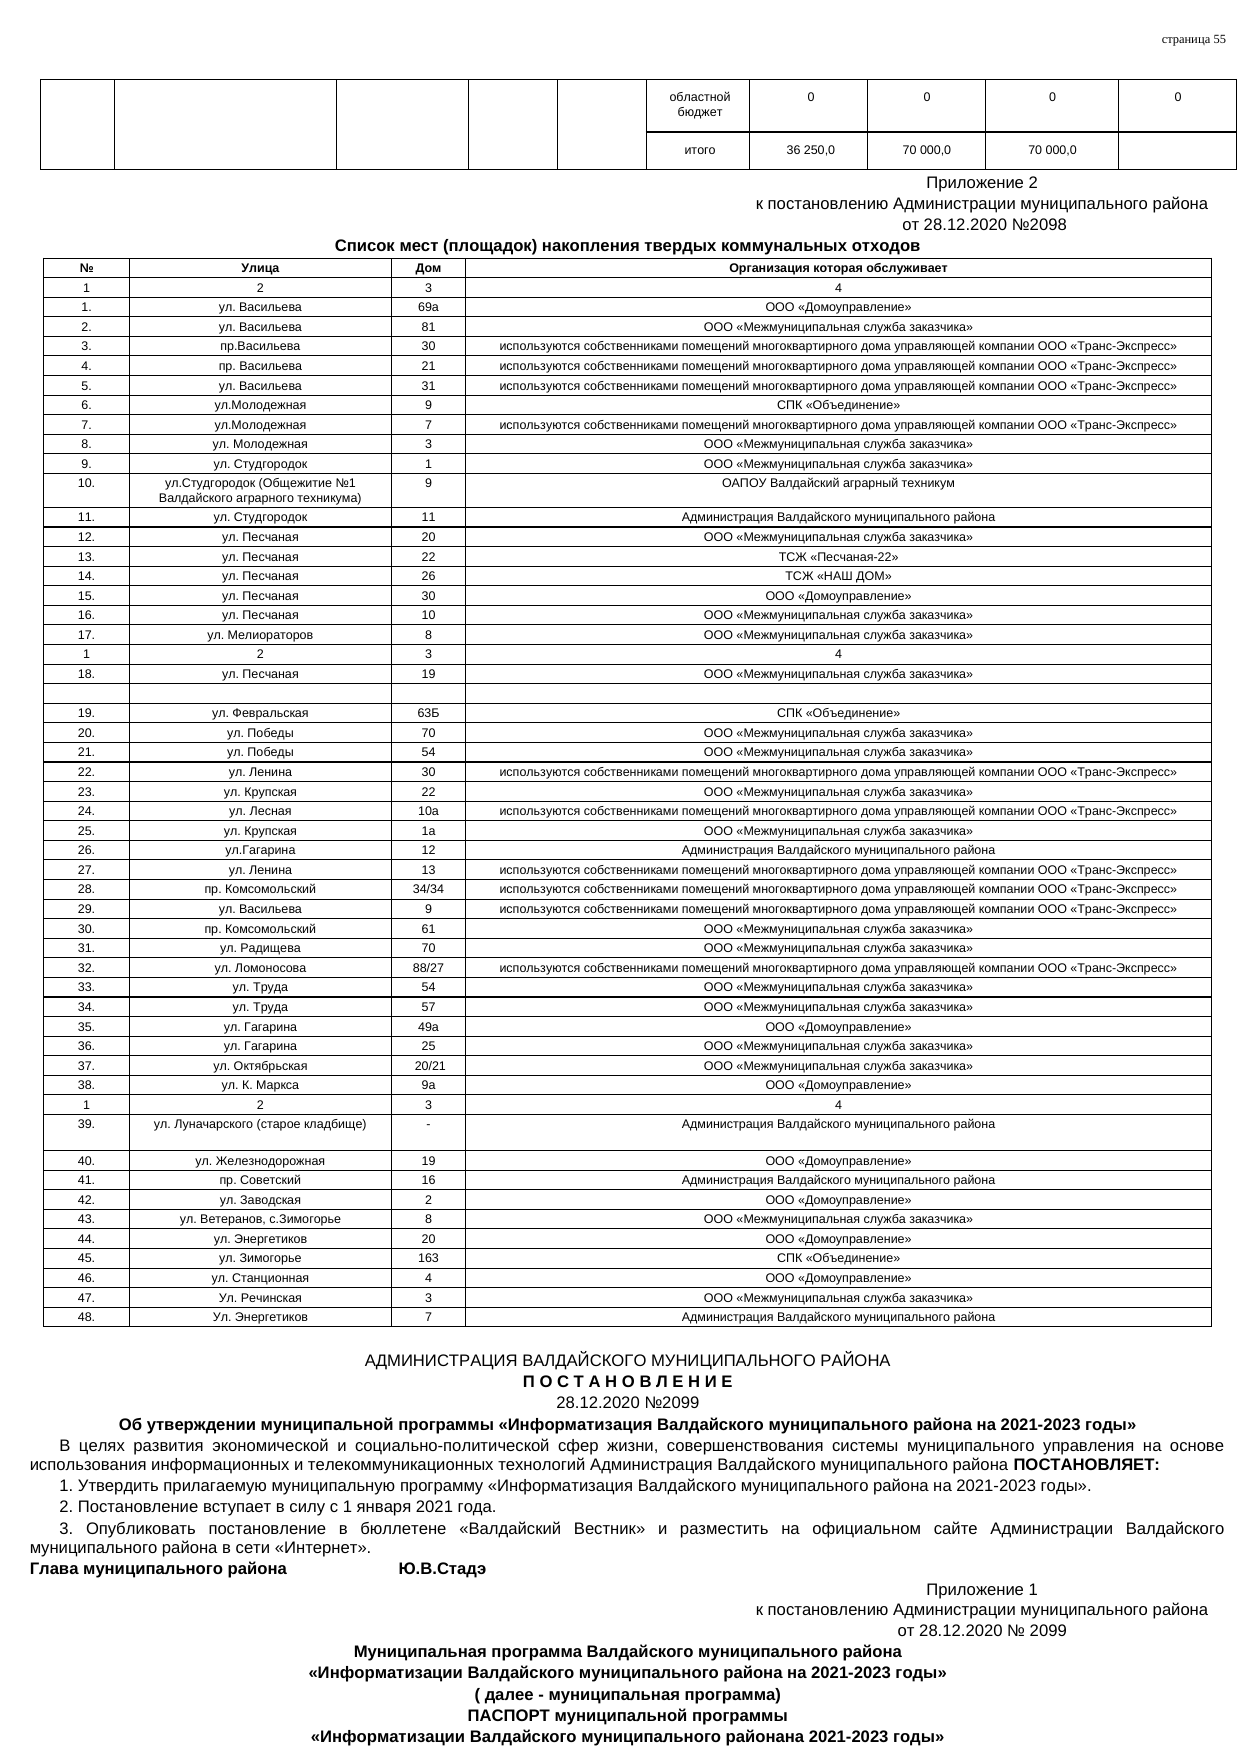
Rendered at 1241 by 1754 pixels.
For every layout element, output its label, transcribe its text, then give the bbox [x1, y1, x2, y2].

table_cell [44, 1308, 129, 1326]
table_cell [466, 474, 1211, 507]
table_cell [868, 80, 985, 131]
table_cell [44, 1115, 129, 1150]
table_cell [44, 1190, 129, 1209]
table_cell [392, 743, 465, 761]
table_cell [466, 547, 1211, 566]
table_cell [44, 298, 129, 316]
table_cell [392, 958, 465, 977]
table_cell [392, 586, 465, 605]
text от 28.12.2020 № 2099 [738, 1621, 1226, 1640]
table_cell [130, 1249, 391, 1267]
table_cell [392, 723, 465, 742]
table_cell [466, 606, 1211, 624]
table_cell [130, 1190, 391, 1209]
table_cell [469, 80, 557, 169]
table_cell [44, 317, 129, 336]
text «Информатизации Валдайского муниципального районана 2021-2023 годы» [29, 1727, 1226, 1746]
text ПАСПОРТ муниципальной программы [29, 1706, 1226, 1725]
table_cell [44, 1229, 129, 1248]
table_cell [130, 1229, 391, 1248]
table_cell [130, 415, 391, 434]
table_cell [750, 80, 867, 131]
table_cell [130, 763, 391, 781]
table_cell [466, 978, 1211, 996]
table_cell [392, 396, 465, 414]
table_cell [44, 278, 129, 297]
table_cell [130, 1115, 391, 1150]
text к постановлению Администрации муниципального района [738, 194, 1226, 213]
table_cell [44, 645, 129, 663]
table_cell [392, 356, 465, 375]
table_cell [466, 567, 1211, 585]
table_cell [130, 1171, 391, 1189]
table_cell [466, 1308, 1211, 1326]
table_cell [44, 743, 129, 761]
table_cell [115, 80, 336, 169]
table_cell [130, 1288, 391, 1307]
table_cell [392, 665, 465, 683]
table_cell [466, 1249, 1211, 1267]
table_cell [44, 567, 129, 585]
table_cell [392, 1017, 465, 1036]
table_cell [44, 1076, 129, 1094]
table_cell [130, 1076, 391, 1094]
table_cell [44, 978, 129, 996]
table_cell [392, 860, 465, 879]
text «Информатизации Валдайского муниципального района на 2021-2023 годы» [29, 1663, 1226, 1682]
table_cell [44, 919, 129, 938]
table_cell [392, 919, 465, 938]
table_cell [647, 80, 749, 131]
text Приложение 2 [738, 172, 1226, 192]
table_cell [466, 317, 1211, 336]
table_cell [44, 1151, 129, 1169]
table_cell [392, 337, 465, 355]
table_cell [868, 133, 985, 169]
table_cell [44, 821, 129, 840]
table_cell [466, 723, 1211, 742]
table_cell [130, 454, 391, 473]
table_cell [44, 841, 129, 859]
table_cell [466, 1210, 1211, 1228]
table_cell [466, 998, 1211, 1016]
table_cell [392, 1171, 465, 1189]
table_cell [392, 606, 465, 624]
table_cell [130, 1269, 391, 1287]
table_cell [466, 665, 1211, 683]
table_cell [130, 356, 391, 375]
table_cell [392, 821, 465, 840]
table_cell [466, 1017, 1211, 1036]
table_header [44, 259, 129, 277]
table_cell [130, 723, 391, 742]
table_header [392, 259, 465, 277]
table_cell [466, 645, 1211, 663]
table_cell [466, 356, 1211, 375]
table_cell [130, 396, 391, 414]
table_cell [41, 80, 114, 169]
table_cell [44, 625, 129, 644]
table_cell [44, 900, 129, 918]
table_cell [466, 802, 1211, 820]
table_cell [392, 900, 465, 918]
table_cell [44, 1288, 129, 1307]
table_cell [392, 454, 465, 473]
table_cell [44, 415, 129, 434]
text Муниципальная программа Валдайского муниципального района [29, 1642, 1226, 1661]
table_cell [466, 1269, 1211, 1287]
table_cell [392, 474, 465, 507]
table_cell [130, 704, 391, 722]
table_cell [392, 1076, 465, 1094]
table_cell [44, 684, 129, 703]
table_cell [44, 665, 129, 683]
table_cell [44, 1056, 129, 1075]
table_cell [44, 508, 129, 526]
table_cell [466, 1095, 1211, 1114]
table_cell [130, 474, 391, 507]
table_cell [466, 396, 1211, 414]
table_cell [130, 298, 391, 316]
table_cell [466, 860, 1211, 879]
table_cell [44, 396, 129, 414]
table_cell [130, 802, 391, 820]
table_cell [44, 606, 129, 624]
subtitle АДМИНИСТРАЦИЯ ВАЛДАЙСКОГО МУНИЦИПАЛЬНОГО РАЙОНА [29, 1351, 1226, 1370]
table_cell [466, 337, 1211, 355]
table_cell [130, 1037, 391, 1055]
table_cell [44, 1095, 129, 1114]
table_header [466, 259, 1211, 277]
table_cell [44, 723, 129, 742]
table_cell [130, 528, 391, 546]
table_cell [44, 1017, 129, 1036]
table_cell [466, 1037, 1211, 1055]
text 3. Опубликовать постановление в бюллетене «Валдайский Вестник» и разместить на официальном сайте Администрации Валдайского муниципального района в сети «Интернет». [29, 1518, 1226, 1557]
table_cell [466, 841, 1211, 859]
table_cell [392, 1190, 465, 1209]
text 2. Постановление вступает в силу с 1 января 2021 года. [29, 1497, 1226, 1516]
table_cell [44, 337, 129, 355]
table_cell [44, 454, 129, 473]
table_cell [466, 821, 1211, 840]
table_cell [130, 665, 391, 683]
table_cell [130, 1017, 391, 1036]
text 1. Утвердить прилагаемую муниципальную программу «Информатизация Валдайского муниципального района на 2021-2023 годы». [29, 1476, 1226, 1495]
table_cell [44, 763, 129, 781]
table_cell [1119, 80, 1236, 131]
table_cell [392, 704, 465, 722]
text Список мест (площадок) накопления твердых коммунальных отходов [29, 236, 1226, 255]
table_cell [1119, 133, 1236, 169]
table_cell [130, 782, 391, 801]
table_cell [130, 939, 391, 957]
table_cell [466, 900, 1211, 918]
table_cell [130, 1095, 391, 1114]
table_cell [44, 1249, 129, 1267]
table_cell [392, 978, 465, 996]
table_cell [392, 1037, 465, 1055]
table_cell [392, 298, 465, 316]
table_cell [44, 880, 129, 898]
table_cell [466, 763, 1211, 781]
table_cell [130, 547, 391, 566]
text Глава муниципального района Ю.В.Стадэ [29, 1559, 1226, 1578]
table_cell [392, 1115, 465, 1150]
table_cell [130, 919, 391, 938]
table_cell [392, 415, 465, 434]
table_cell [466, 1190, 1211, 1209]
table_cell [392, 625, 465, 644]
text от 28.12.2020 №2098 [738, 215, 1226, 234]
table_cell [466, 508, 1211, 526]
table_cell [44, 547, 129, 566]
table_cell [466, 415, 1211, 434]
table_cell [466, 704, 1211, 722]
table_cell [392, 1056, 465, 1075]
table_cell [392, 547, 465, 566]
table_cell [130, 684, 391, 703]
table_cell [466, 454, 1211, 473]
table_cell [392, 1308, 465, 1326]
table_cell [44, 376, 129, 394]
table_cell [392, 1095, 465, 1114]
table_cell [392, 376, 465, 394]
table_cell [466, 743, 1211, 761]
text Приложение 1 к постановлению Администрации муниципального района [738, 1580, 1226, 1618]
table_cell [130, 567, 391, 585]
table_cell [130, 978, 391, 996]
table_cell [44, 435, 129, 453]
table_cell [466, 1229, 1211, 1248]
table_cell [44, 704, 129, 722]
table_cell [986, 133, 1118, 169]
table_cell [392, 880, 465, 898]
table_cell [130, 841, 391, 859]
text Об утверждении муниципальной программы «Информатизация Валдайского муниципального района на 2021-2023 годы» [29, 1414, 1226, 1433]
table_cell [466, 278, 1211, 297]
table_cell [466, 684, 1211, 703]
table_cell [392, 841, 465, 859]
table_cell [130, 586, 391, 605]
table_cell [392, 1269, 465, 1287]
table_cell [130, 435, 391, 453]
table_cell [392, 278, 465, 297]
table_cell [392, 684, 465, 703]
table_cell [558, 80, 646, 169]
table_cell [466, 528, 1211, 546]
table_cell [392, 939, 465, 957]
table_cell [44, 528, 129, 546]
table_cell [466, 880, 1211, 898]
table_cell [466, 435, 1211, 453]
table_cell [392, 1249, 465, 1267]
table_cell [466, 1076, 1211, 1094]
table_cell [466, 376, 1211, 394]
text В целях развития экономической и социально-политической сфер жизни, совершенствования системы муниципального управления на основе использования информационных и телекоммуникационных технологий Администрация Валдайского муниципального района ПОСТАНОВЛЯЕТ: [29, 1436, 1226, 1474]
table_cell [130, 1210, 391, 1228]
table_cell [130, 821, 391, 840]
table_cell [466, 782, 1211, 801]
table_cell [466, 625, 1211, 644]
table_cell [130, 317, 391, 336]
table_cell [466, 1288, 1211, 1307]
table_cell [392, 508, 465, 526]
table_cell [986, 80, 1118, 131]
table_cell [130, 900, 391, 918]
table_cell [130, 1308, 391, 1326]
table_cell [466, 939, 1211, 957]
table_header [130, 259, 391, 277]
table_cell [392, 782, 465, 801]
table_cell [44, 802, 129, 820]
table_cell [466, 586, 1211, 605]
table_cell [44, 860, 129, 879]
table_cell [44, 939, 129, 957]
text 28.12.2020 №2099 [29, 1393, 1226, 1412]
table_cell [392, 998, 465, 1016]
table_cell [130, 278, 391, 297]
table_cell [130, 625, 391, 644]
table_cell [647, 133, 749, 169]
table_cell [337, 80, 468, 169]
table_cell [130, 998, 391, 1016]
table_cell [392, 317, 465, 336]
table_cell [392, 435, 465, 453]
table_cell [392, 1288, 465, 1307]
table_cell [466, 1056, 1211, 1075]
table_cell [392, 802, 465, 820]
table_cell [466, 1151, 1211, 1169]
text ( далее - муниципальная программа) [29, 1684, 1226, 1703]
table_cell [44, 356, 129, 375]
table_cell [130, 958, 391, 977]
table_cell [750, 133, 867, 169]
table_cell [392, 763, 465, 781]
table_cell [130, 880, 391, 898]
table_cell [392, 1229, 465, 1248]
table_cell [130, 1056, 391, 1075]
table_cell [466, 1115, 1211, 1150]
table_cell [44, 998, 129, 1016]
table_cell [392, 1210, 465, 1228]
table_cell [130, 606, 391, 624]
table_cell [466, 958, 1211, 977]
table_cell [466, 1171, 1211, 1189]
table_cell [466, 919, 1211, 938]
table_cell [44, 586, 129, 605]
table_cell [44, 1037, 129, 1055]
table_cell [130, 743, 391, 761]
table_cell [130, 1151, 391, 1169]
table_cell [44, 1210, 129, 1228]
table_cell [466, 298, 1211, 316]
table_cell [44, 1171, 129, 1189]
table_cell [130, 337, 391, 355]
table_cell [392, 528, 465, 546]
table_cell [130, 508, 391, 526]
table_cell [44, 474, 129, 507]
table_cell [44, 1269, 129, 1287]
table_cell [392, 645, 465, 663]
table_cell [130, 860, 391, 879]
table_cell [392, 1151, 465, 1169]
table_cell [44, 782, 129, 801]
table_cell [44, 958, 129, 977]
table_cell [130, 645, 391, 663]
subtitle П О С Т А Н О В Л Е Н И Е [29, 1372, 1226, 1391]
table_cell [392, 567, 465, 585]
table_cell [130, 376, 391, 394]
